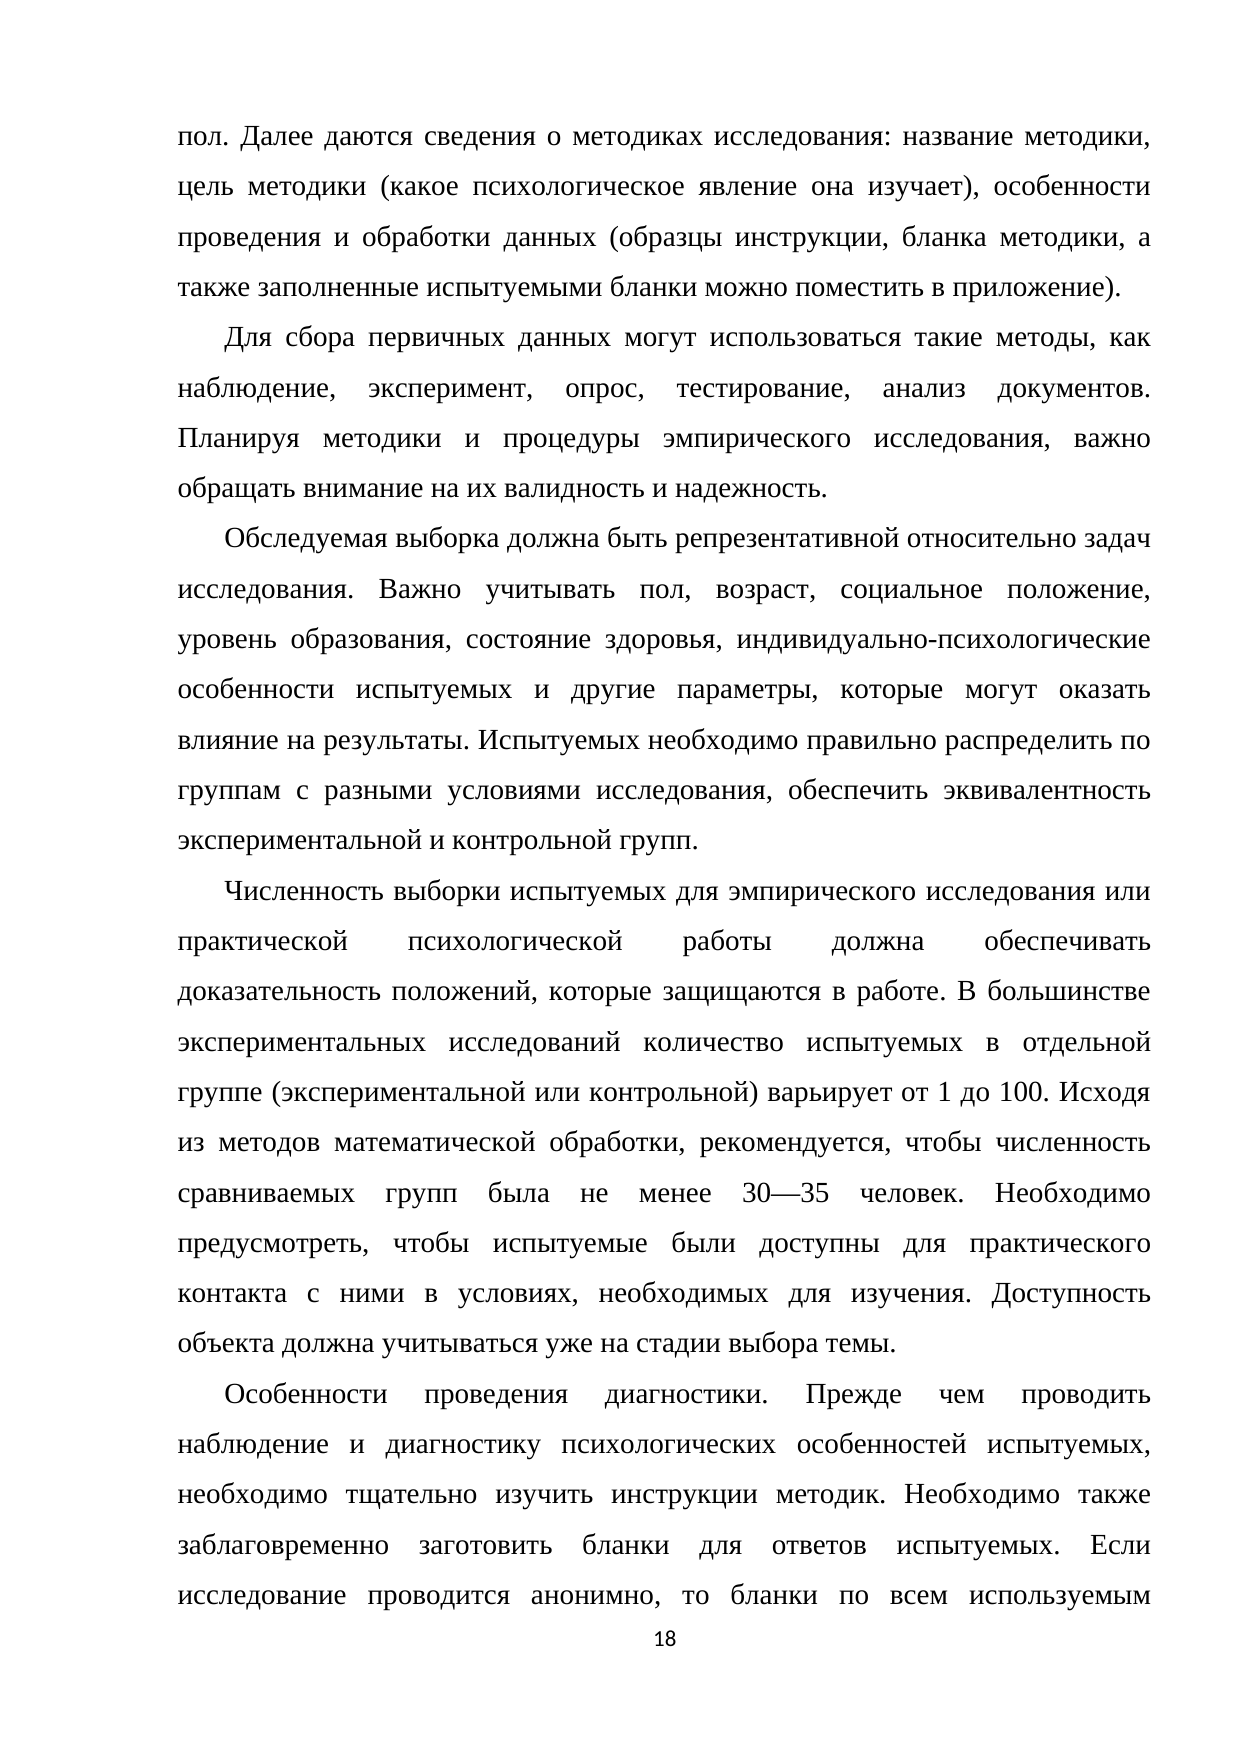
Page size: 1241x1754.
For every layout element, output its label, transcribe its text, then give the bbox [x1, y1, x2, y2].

text Обследуемая выборка должна быть репрезентативной относительно задач исследования. Важно учитывать пол, возраст, социальное положение, уровень образования, состояние здоровья, индивидуально-психологические особенности испытуемых и другие параметры, которые могут оказать влияние на результаты. Испытуемых необходимо правильно распределить по группам с разными условиями исследования, обеспечить эквивалентность экспериментальной и контрольной групп. [177, 521, 1152, 856]
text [177, 118, 1152, 303]
text Численность выборки испытуемых для эмпирического исследования или практической психологической работы должна обеспечивать доказательность положений, которые защищаются в работе. В большинстве экспериментальных исследований количество испытуемых в отдельной группе (экспериментальной или контрольной) варьирует от 1 до 100. Исходя из методов математической обработки, рекомендуется, чтобы численность сравниваемых групп была не менее 30—35 человек. Необходимо предусмотреть, чтобы испытуемые были доступны для практического контакта с ними в условиях, необходимых для изучения. Доступность объекта должна учитываться уже на стадии выбора темы. [177, 873, 1152, 1359]
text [177, 1376, 1152, 1611]
text Для сбора первичных данных могут использоваться такие методы, как наблюдение, эксперимент, опрос, тестирование, анализ документов. Планируя методики и процедуры эмпирического исследования, важно обращать внимание на их валидность и надежность. [177, 319, 1152, 504]
